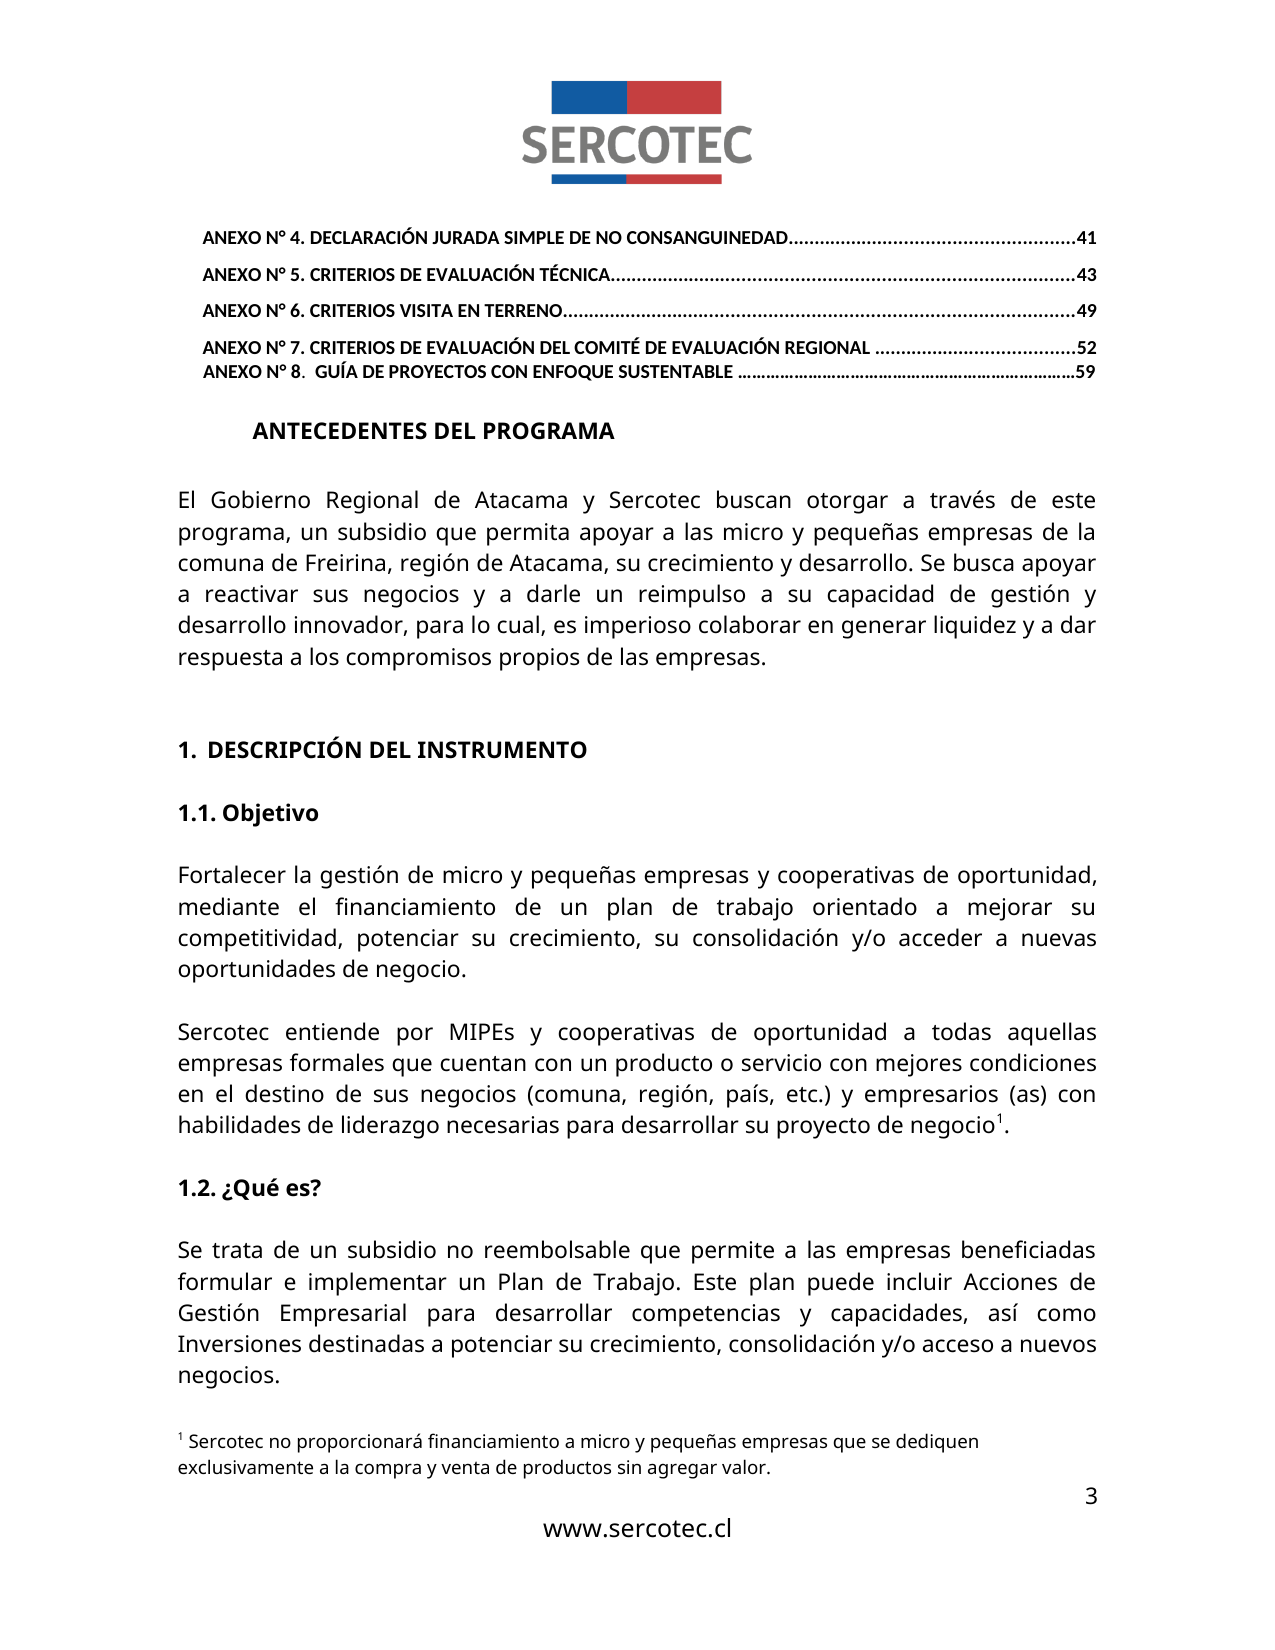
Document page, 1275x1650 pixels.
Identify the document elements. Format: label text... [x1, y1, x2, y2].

list ¿Qué es? [177, 1172, 1098, 1203]
list Objetivo [177, 797, 1098, 828]
text Sercotec entiende por MIPEs y cooperativas de oportunidad a todas aquellas empresas formales que cuentan con un producto o servicio con mejores condiciones en el destino de sus negocios (comuna, región, país, etc.) y empresarios (as) con habilidades de liderazgo necesarias para desarrollar su proyecto de negocio. [177, 1016, 1098, 1141]
text El Gobierno Regional de Atacama y Sercotec buscan otorgar a través de este programa, un subsidio que permita apoyar a las micro y pequeñas empresas de la comuna de Freirina, región de Atacama, su crecimiento y desarrollo. Se busca apoyar a reactivar sus negocios y a darle un reimpulso a su capacidad de gestión y desarrollo innovador, para lo cual, es imperioso colaborar en generar liquidez y a dar respuesta a los compromisos propios de las empresas. [177, 484, 1098, 672]
text ANTECEDENTES DEL PROGRAMA [252, 414, 1098, 446]
text Se trata de un subsidio no reembolsable que permite a las empresas beneficiadas formular e implementar un Plan de Trabajo. Este plan puede incluir Acciones de Gestión Empresarial para desarrollar competencias y capacidades, así como Inversiones destinadas a potenciar su crecimiento, consolidación y/o acceso a nuevos negocios. [177, 1234, 1098, 1391]
list DESCRIPCIÓN DEL INSTRUMENTO [177, 734, 1098, 766]
text Fortalecer la gestión de micro y pequeñas empresas y cooperativas de oportunidad, mediante el financiamiento de un plan de trabajo orientado a mejorar su competitividad, potenciar su crecimiento, su consolidación y/o acceder a nuevas oportunidades de negocio. [177, 859, 1098, 984]
picture [512, 73, 763, 194]
